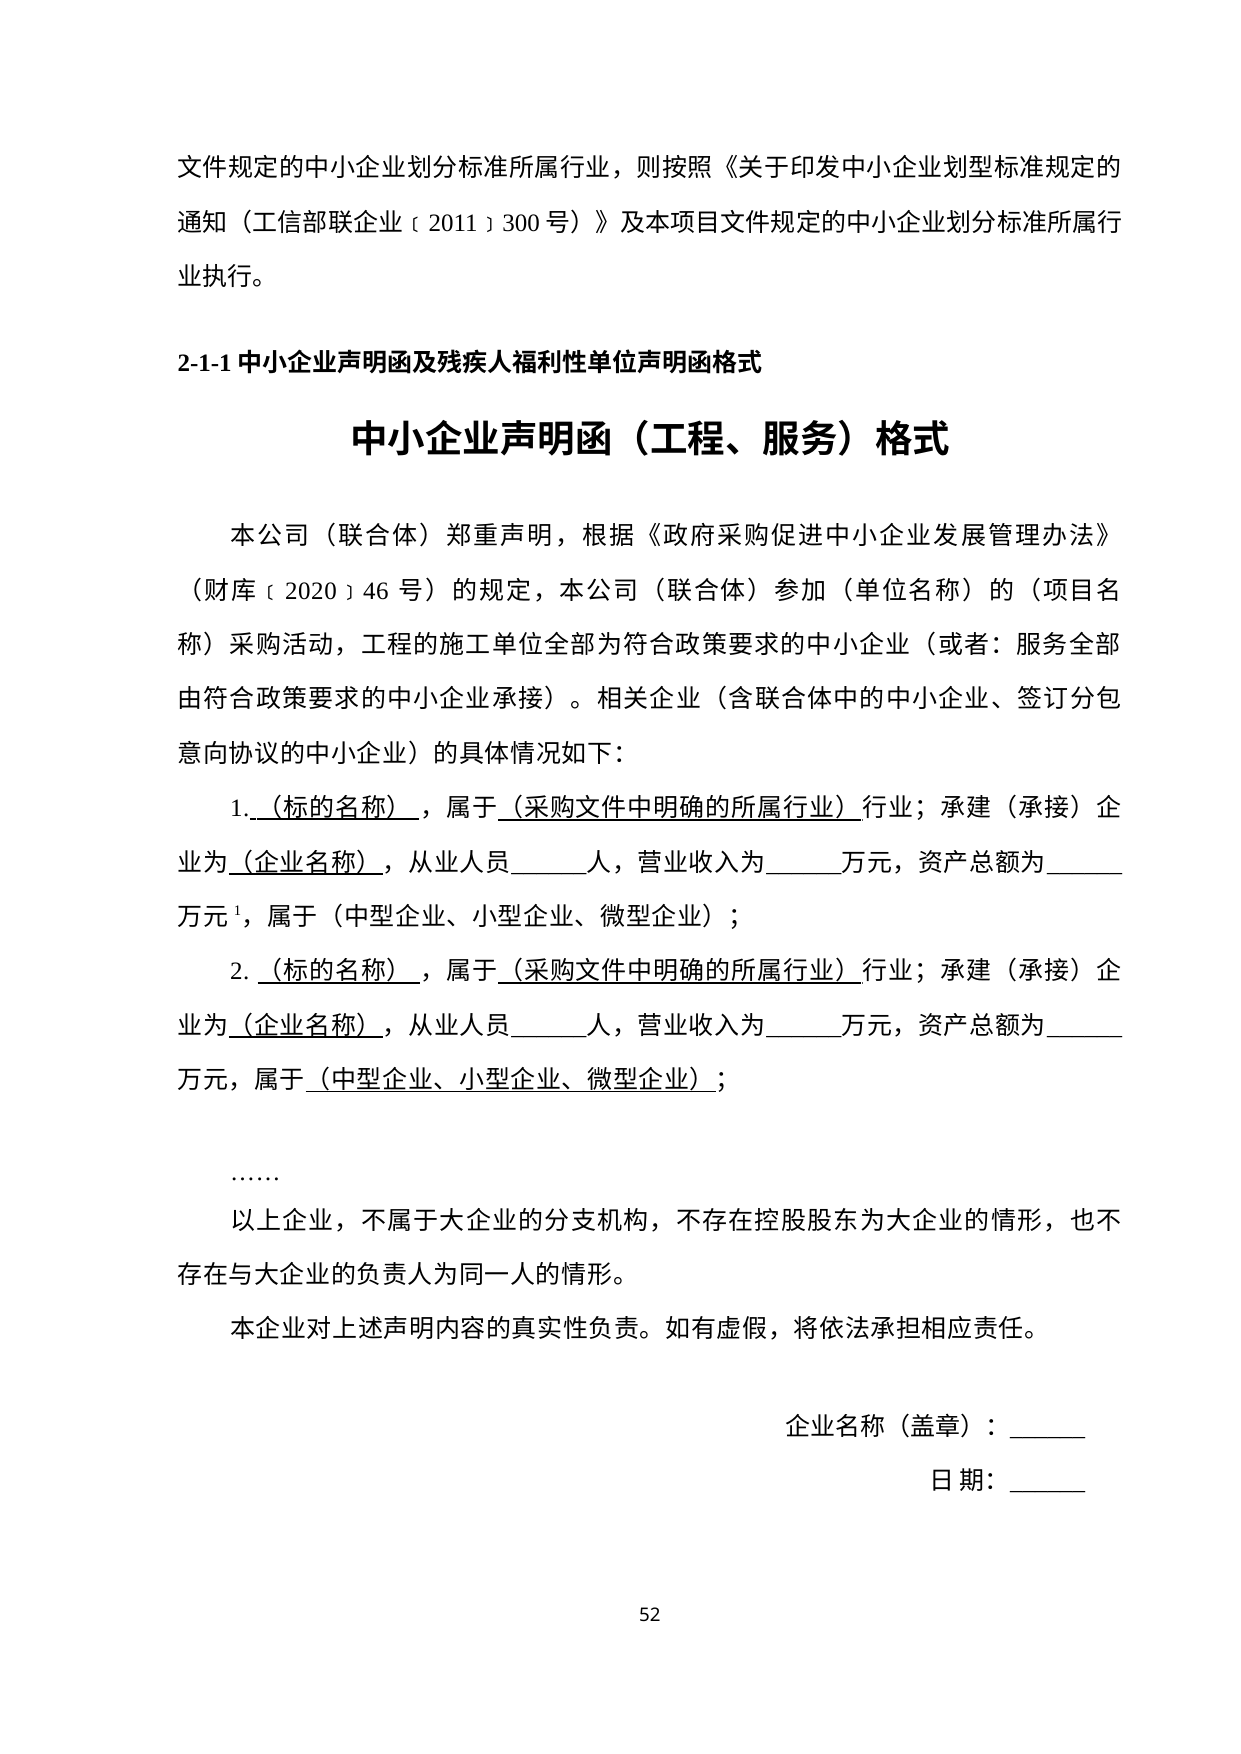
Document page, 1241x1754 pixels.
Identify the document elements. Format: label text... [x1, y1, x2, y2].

text …… [177, 1157, 1122, 1186]
text 中小企业声明函（工程、服务）格式 [177, 409, 1122, 464]
text 企业名称（盖章）：______ [177, 1406, 1084, 1443]
text 本企业对上述声明内容的真实性负责。如有虚假，将依法承担相应责任。 [177, 1309, 1122, 1345]
text 2. （标的名称） ，属于（采购文件中明确的所属行业）行业；承建（承接）企业为（企业名称），从业人员______人，营业收入为______万元，资产总额为______万元，属于（中型企业、小型企业、微型企业）； [177, 951, 1122, 1096]
text 1. （标的名称） ，属于（采购文件中明确的所属行业）行业；承建（承接）企业为（企业名称），从业人员______人，营业收入为______万元，资产总额为______万元1，属于（中型企业、小型企业、微型企业）； [177, 788, 1122, 933]
text 以上企业，不属于大企业的分支机构，不存在控股股东为大企业的情形，也不存在与大企业的负责人为同一人的情形。 [177, 1200, 1122, 1291]
subtitle 2-1-1 中小企业声明函及残疾人福利性单位声明函格式 [177, 340, 1122, 379]
text 日 期：______ [177, 1461, 1084, 1497]
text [177, 148, 1122, 293]
text 本公司（联合体）郑重声明，根据《政府采购促进中小企业发展管理办法》（财库﹝2020﹞46 号）的规定，本公司（联合体）参加（单位名称）的（项目名称）采购活动，工程的施工单位全部为符合政策要求的中小企业（或者：服务全部由符合政策要求的中小企业承接）。相关企业（含联合体中的中小企业、签订分包意向协议的中小企业）的具体情况如下： [177, 516, 1122, 769]
